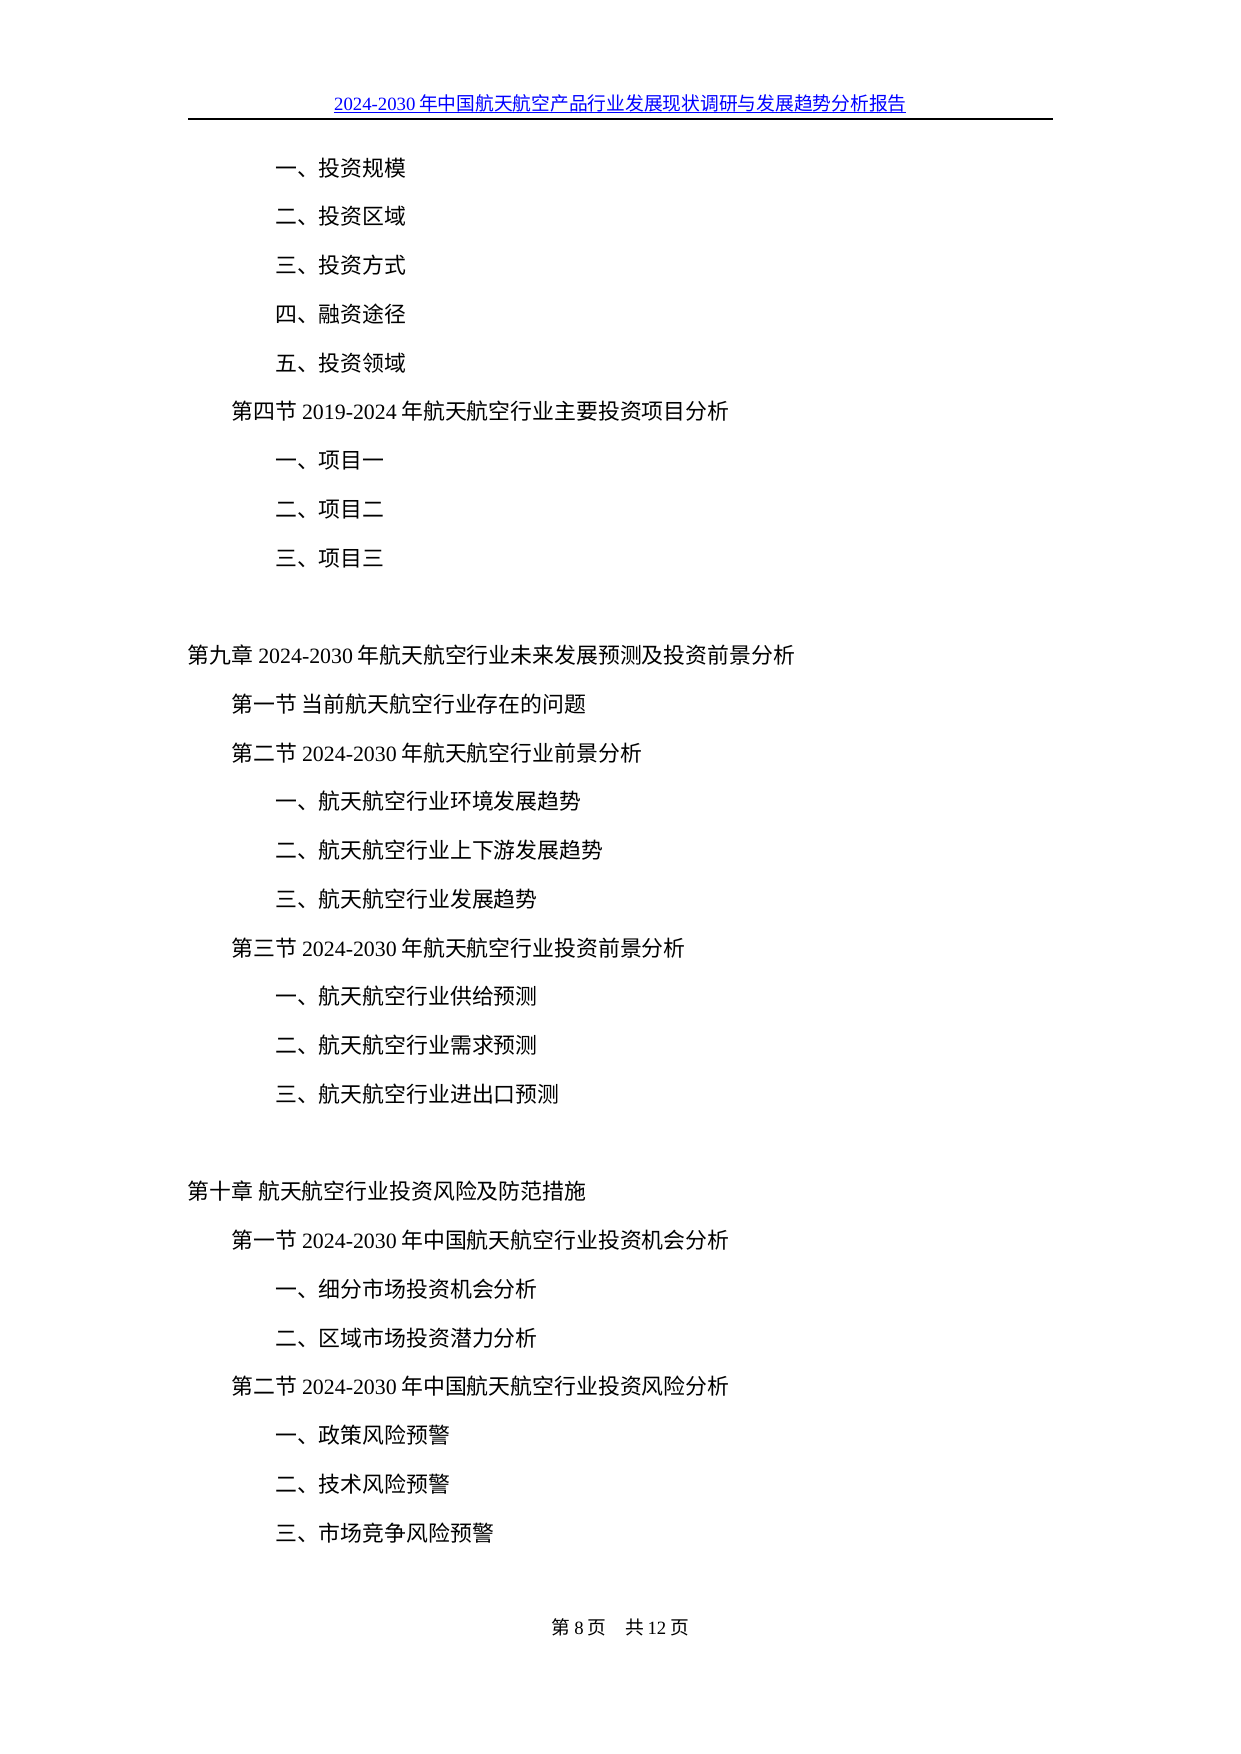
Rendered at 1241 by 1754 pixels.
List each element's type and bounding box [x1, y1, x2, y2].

text [187, 150, 1053, 1548]
